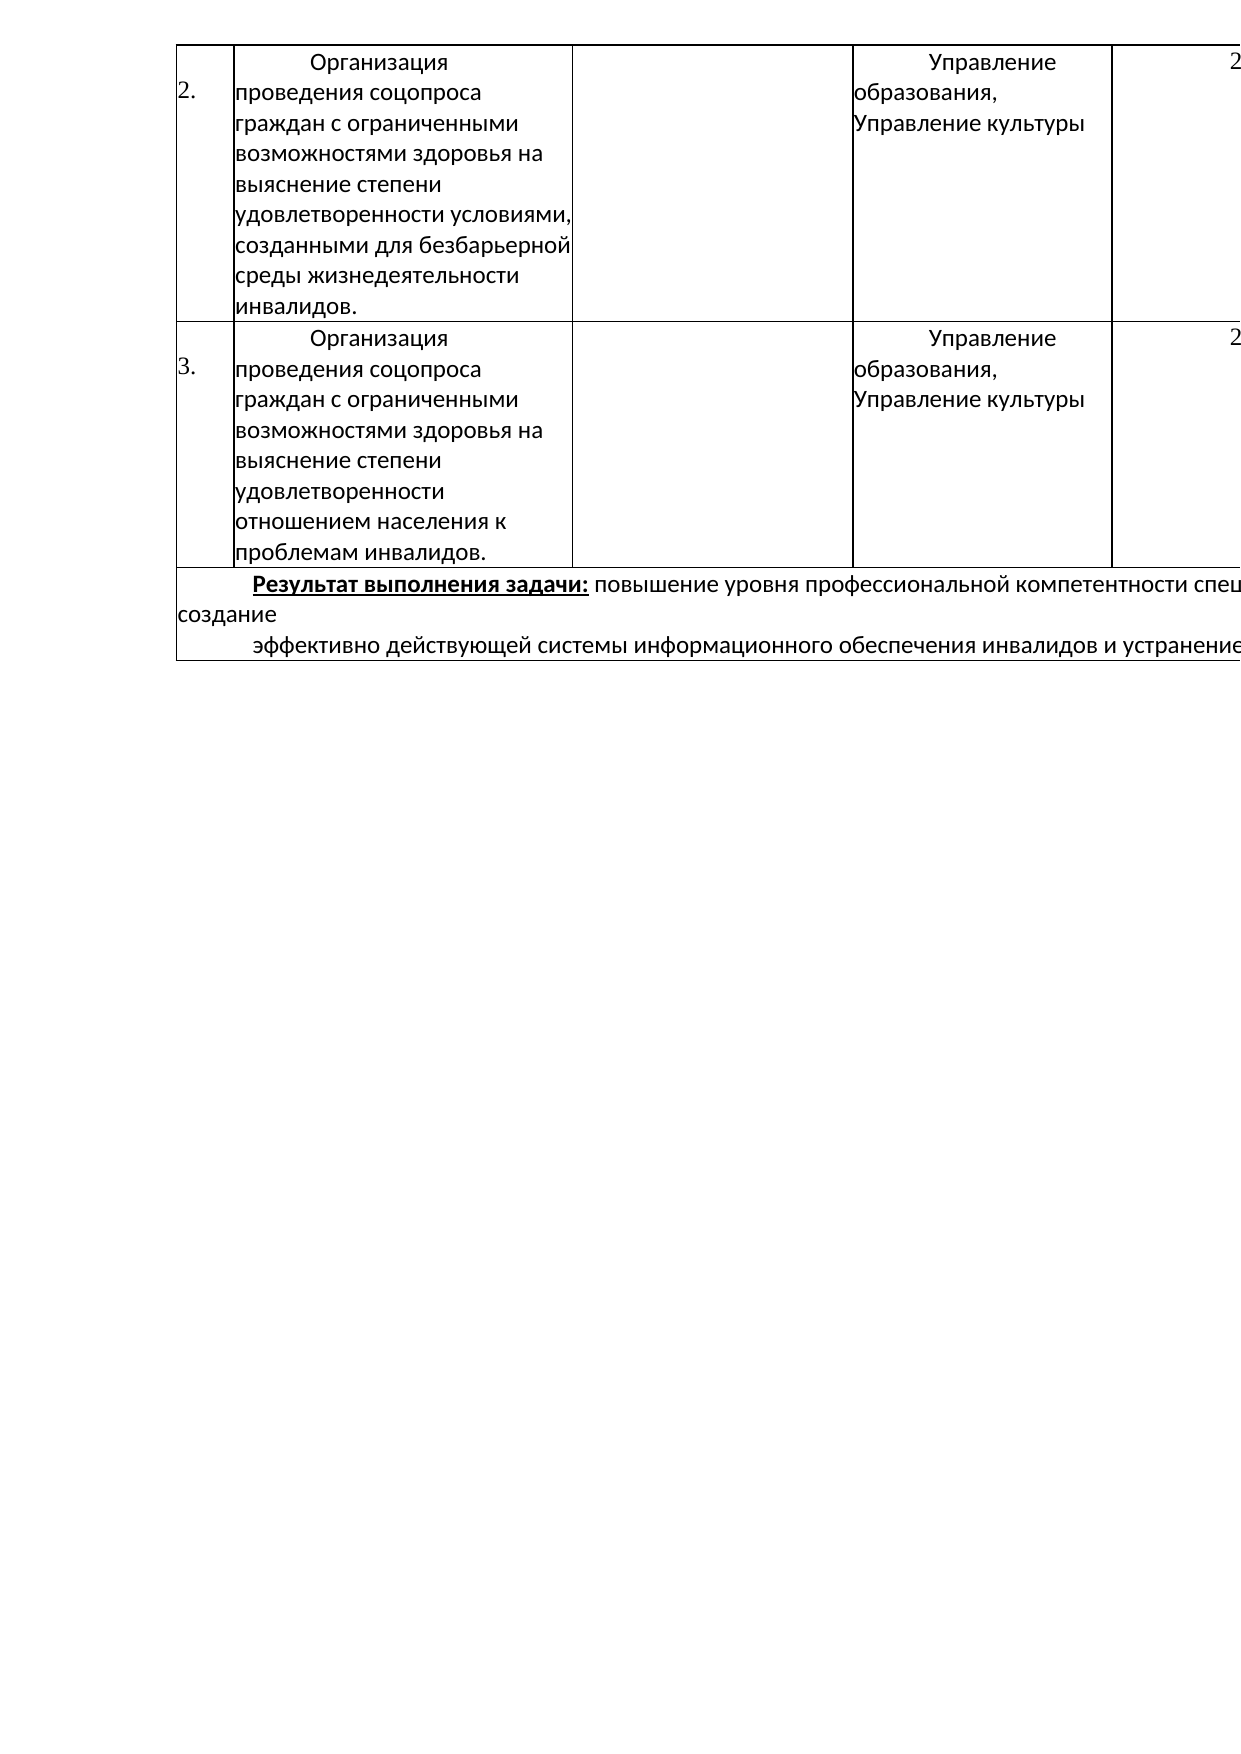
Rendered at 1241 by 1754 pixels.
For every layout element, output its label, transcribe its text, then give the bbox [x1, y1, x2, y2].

table_cell 2022 [1113, 46, 1240, 321]
table_cell Организация проведения соцопроса граждан с ограниченными возможностями здоровья на выяснение степени удовлетворенности условиями, созданными для безбарьерной среды жизнедеятельности инвалидов. [235, 46, 572, 321]
table_cell Организация проведения соцопроса граждан с ограниченными возможностями здоровья на выяснение степени удовлетворенности отношением населения к проблемам инвалидов. [235, 322, 572, 566]
table_cell 23. [177, 322, 233, 566]
table_cell 2022 [1113, 322, 1240, 566]
table_cell 22. [177, 46, 233, 321]
table_cell Результат выполнения задачи: повышение уровня профессиональной компетентности специалистов, работающих с инвалидами, создание эффективно действующей системы информационного обеспечения инвалидов и устранение "отношенческих" барьеров в обществе. [177, 568, 1240, 659]
table_cell [573, 46, 852, 321]
table_cell [573, 322, 852, 566]
table_cell Управление образования, Управление культуры [854, 46, 1111, 321]
table_cell Управление образования, Управление культуры [854, 322, 1111, 566]
